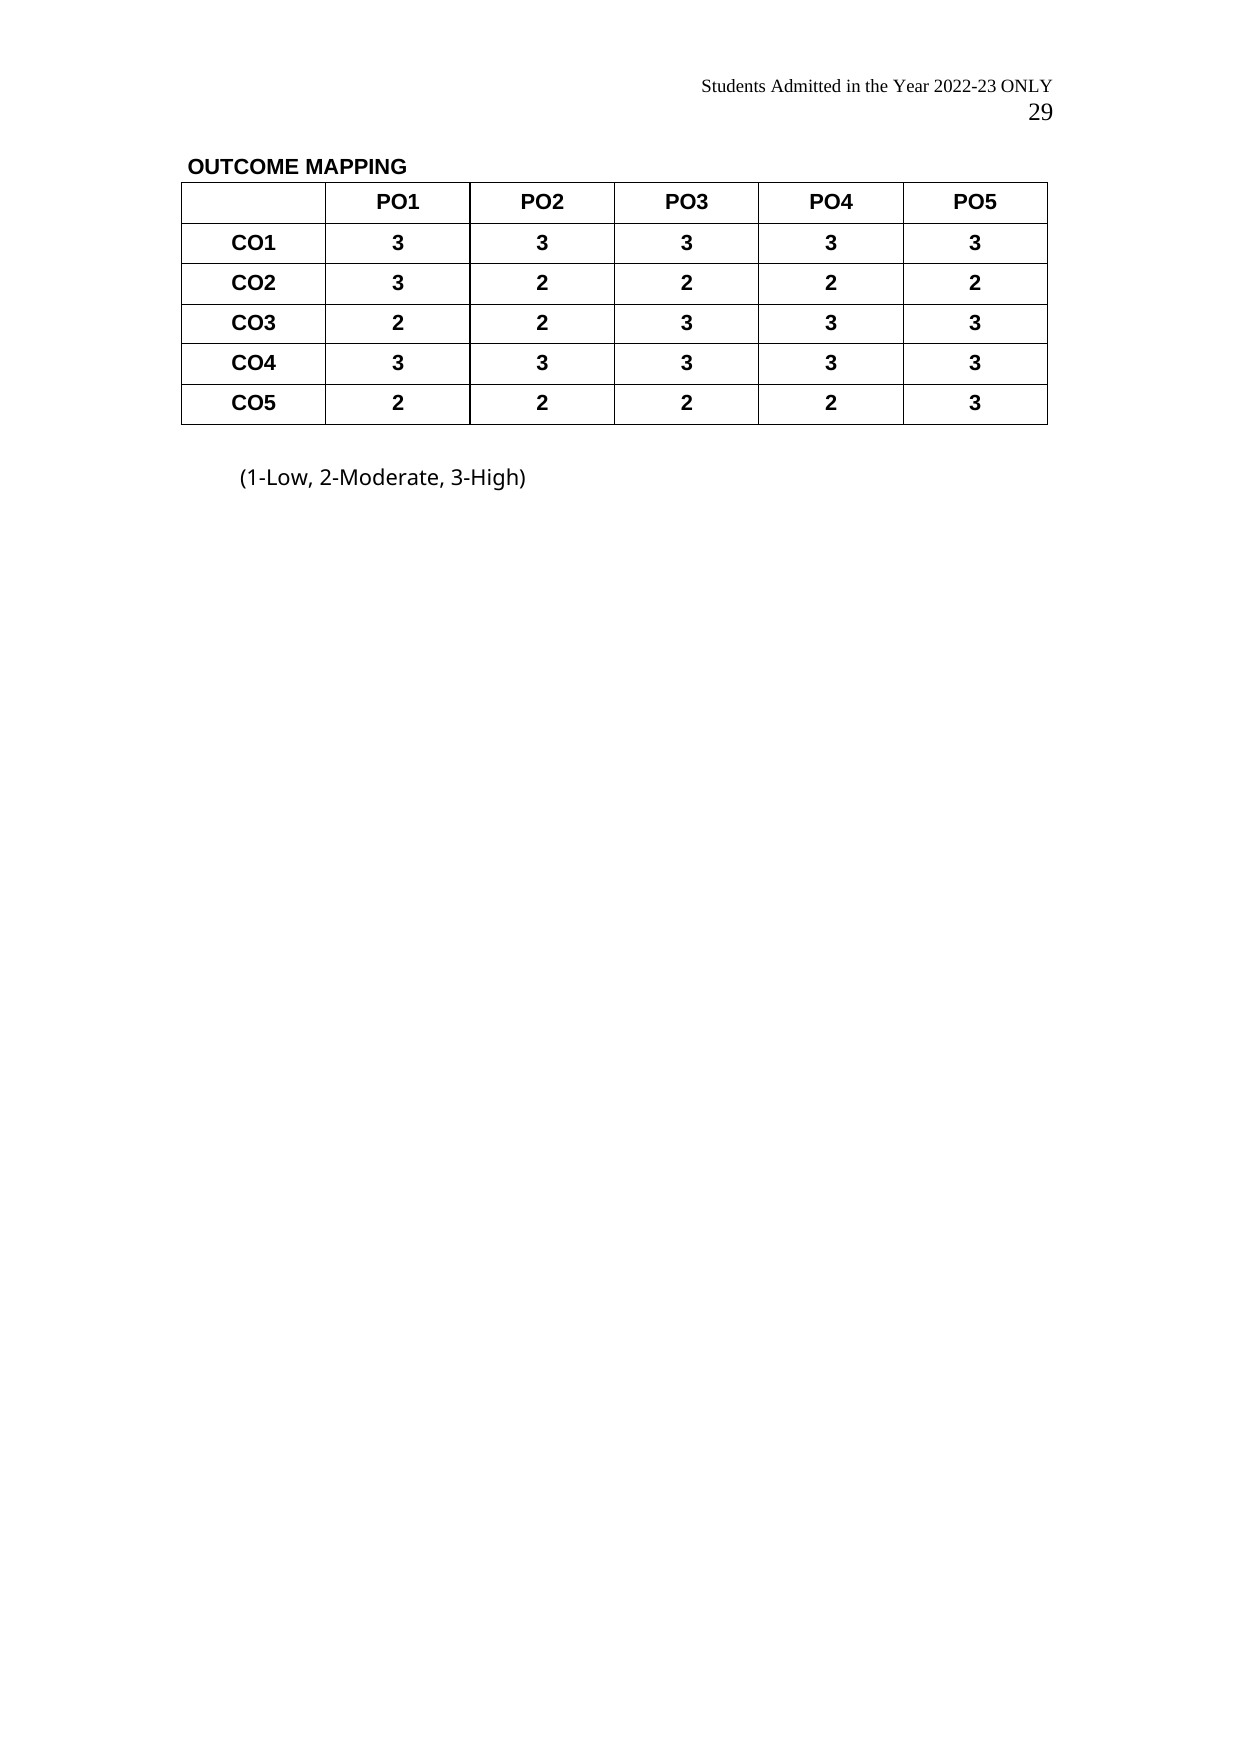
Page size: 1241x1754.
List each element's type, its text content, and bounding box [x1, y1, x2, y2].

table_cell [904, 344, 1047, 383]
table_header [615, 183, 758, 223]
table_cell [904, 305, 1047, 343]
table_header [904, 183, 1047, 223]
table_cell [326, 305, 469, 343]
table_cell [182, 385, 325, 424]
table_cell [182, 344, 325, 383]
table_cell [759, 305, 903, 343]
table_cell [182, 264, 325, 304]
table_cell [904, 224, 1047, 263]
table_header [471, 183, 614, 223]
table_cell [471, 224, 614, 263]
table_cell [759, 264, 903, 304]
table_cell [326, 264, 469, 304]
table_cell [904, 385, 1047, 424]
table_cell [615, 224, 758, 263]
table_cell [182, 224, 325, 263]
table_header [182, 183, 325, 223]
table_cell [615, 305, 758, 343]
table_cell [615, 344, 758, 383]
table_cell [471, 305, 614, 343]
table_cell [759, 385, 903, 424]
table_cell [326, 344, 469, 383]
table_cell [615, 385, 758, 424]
text OUTCOME MAPPING [187, 154, 1053, 179]
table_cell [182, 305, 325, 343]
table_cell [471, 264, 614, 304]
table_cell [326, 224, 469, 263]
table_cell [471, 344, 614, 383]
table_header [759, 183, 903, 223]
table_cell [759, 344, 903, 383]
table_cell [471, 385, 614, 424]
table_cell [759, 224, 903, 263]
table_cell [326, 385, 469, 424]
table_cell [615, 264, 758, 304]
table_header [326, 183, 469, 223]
text (1-Low, 2-Moderate, 3-High) [187, 462, 1053, 492]
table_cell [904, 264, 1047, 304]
